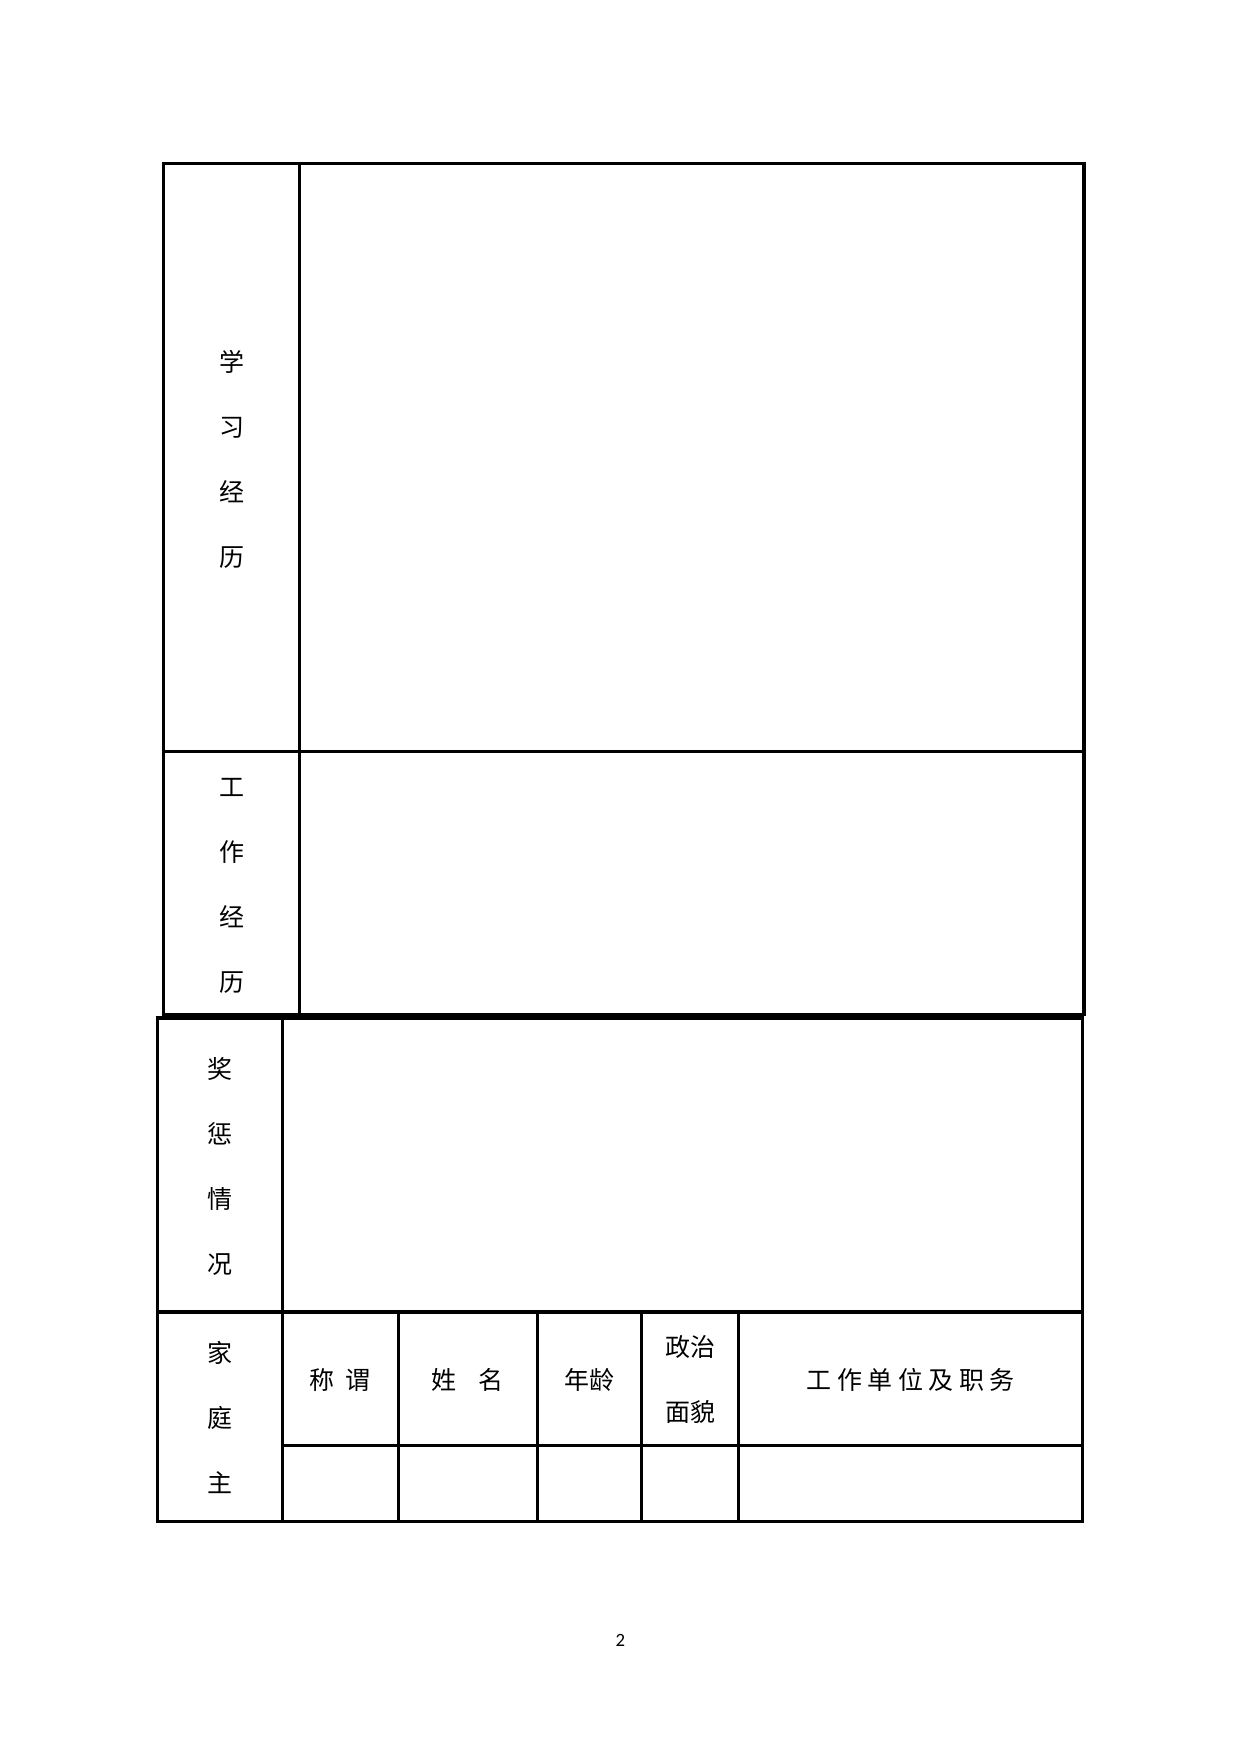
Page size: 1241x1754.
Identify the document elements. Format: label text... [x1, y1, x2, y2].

table_header 奖 惩 情 况 [159, 1020, 281, 1310]
table_cell 姓 名 [400, 1314, 536, 1443]
table_cell [539, 1447, 640, 1520]
table_header [284, 1020, 1081, 1310]
table_cell [301, 753, 1082, 1013]
table_cell [284, 1447, 397, 1520]
table_cell [400, 1447, 536, 1520]
table_cell [301, 165, 1082, 750]
table_cell 工 作 经 历 [165, 753, 298, 1013]
table_cell [740, 1447, 1081, 1520]
table_cell 家 庭 主 要 成 员 及 重 要 社 会 关 系 [159, 1314, 281, 1520]
table_cell 工 作 单 位 及 职 务 [740, 1314, 1081, 1443]
table_cell 政治面貌 [643, 1314, 737, 1443]
table_cell 学 习 经 历 [165, 165, 298, 750]
table_cell [643, 1447, 737, 1520]
table_cell 年龄 [539, 1314, 640, 1443]
table_cell 称 谓 [284, 1314, 397, 1443]
